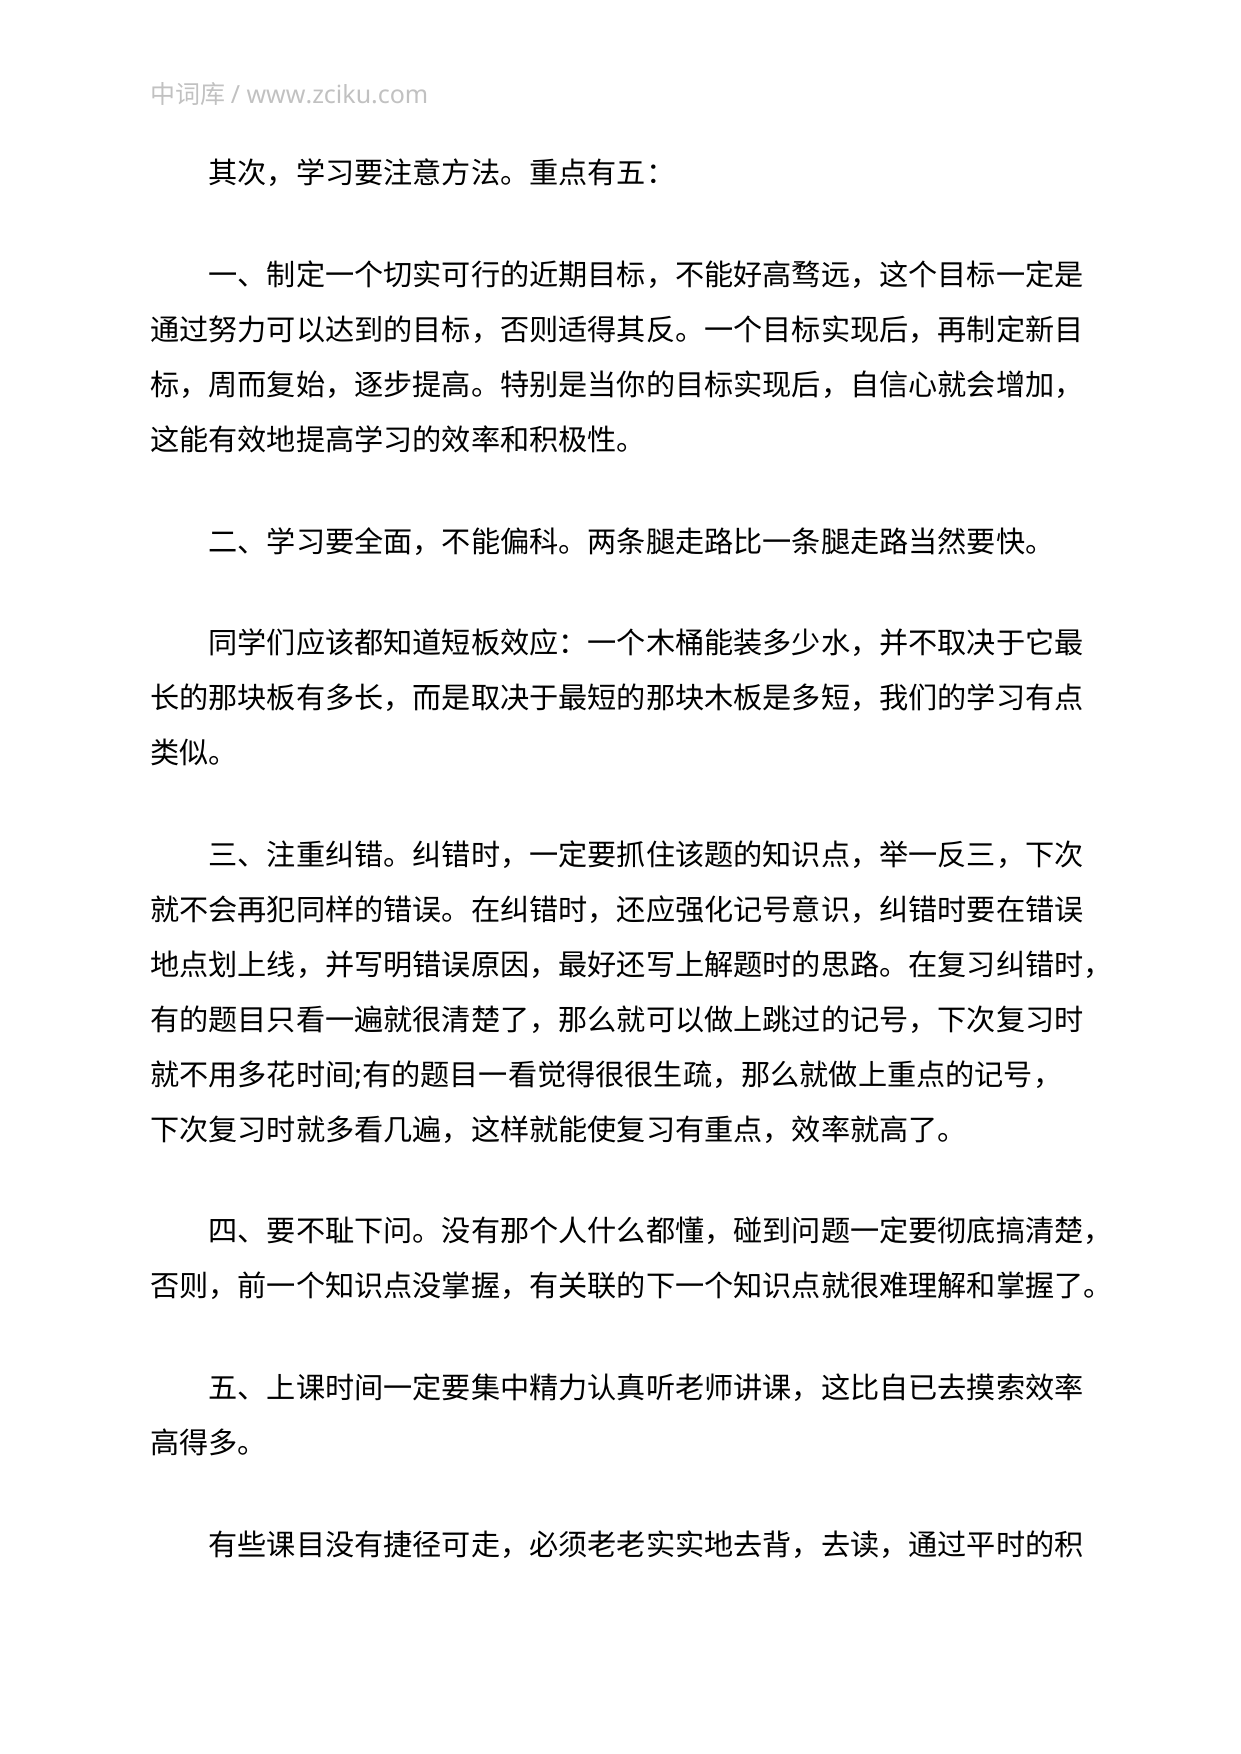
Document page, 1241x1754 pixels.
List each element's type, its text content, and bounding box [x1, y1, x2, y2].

text 四、要不耻下问。没有那个人什么都懂，碰到问题一定要彻底搞清楚，否则，前一个知识点没掌握，有关联的下一个知识点就很难理解和掌握了。 [150, 1208, 1090, 1305]
text 同学们应该都知道短板效应：一个木桶能装多少水，并不取决于它最长的那块板有多长，而是取决于最短的那块木板是多短，我们的学习有点类似。 [150, 620, 1090, 772]
text 五、上课时间一定要集中精力认真听老师讲课，这比自已去摸索效率高得多。 [150, 1364, 1090, 1462]
text 三、注重纠错。纠错时，一定要抓住该题的知识点，举一反三，下次就不会再犯同样的错误。在纠错时，还应强化记号意识，纠错时要在错误地点划上线，并写明错误原因，最好还写上解题时的思路。在复习纠错时，有的题目只看一遍就很清楚了，那么就可以做上跳过的记号，下次复习时就不用多花时间;有的题目一看觉得很很生疏，那么就做上重点的记号，下次复习时就多看几遍，这样就能使复习有重点，效率就高了。 [150, 832, 1090, 1148]
text 二、学习要全面，不能偏科。两条腿走路比一条腿走路当然要快。 [150, 518, 1090, 561]
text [150, 1521, 1090, 1563]
text 一、制定一个切实可行的近期目标，不能好高骛远，这个目标一定是通过努力可以达到的目标，否则适得其反。一个目标实现后，再制定新目标，周而复始，逐步提高。特别是当你的目标实现后，自信心就会增加，这能有效地提高学习的效率和积极性。 [150, 252, 1090, 459]
text 其次，学习要注意方法。重点有五： [150, 150, 1090, 192]
